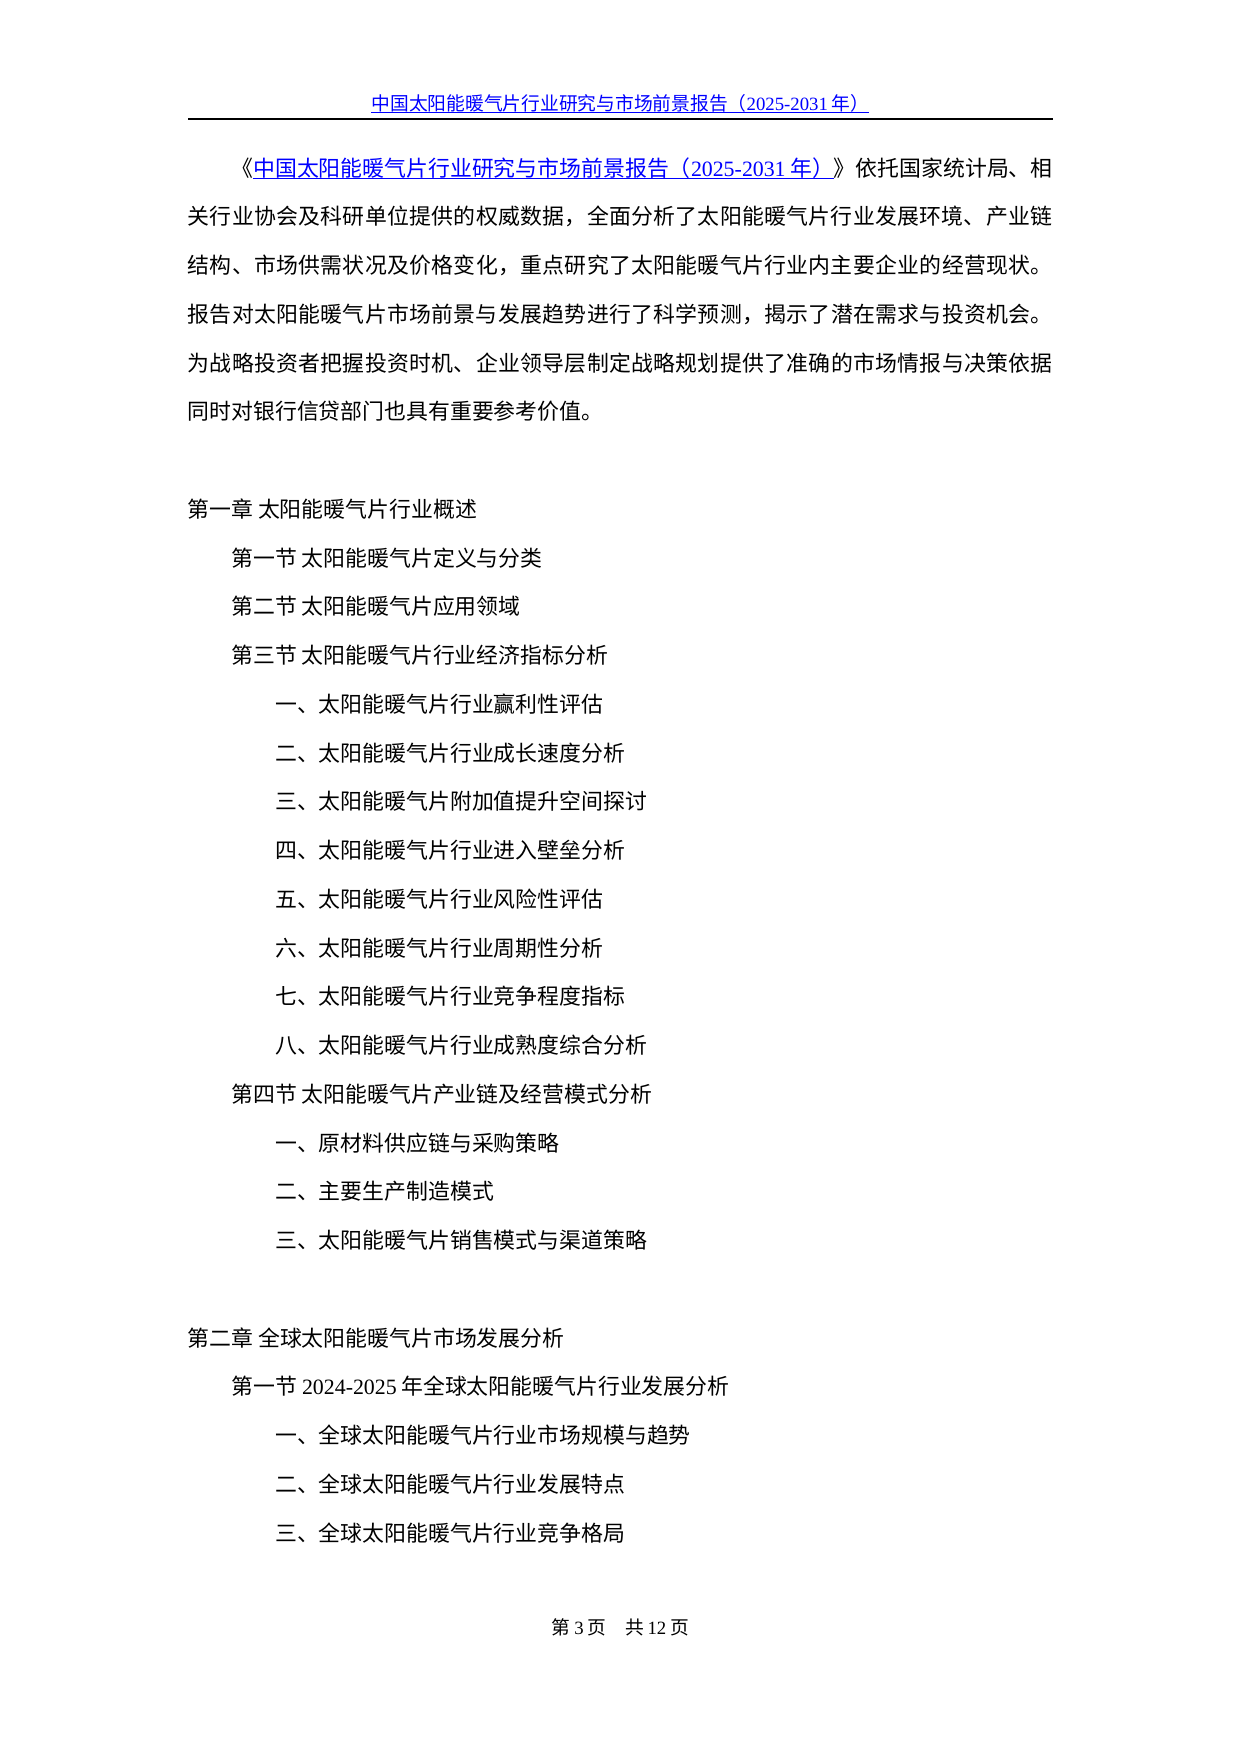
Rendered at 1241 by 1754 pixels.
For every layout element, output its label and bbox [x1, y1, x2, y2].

text [187, 150, 1053, 1548]
